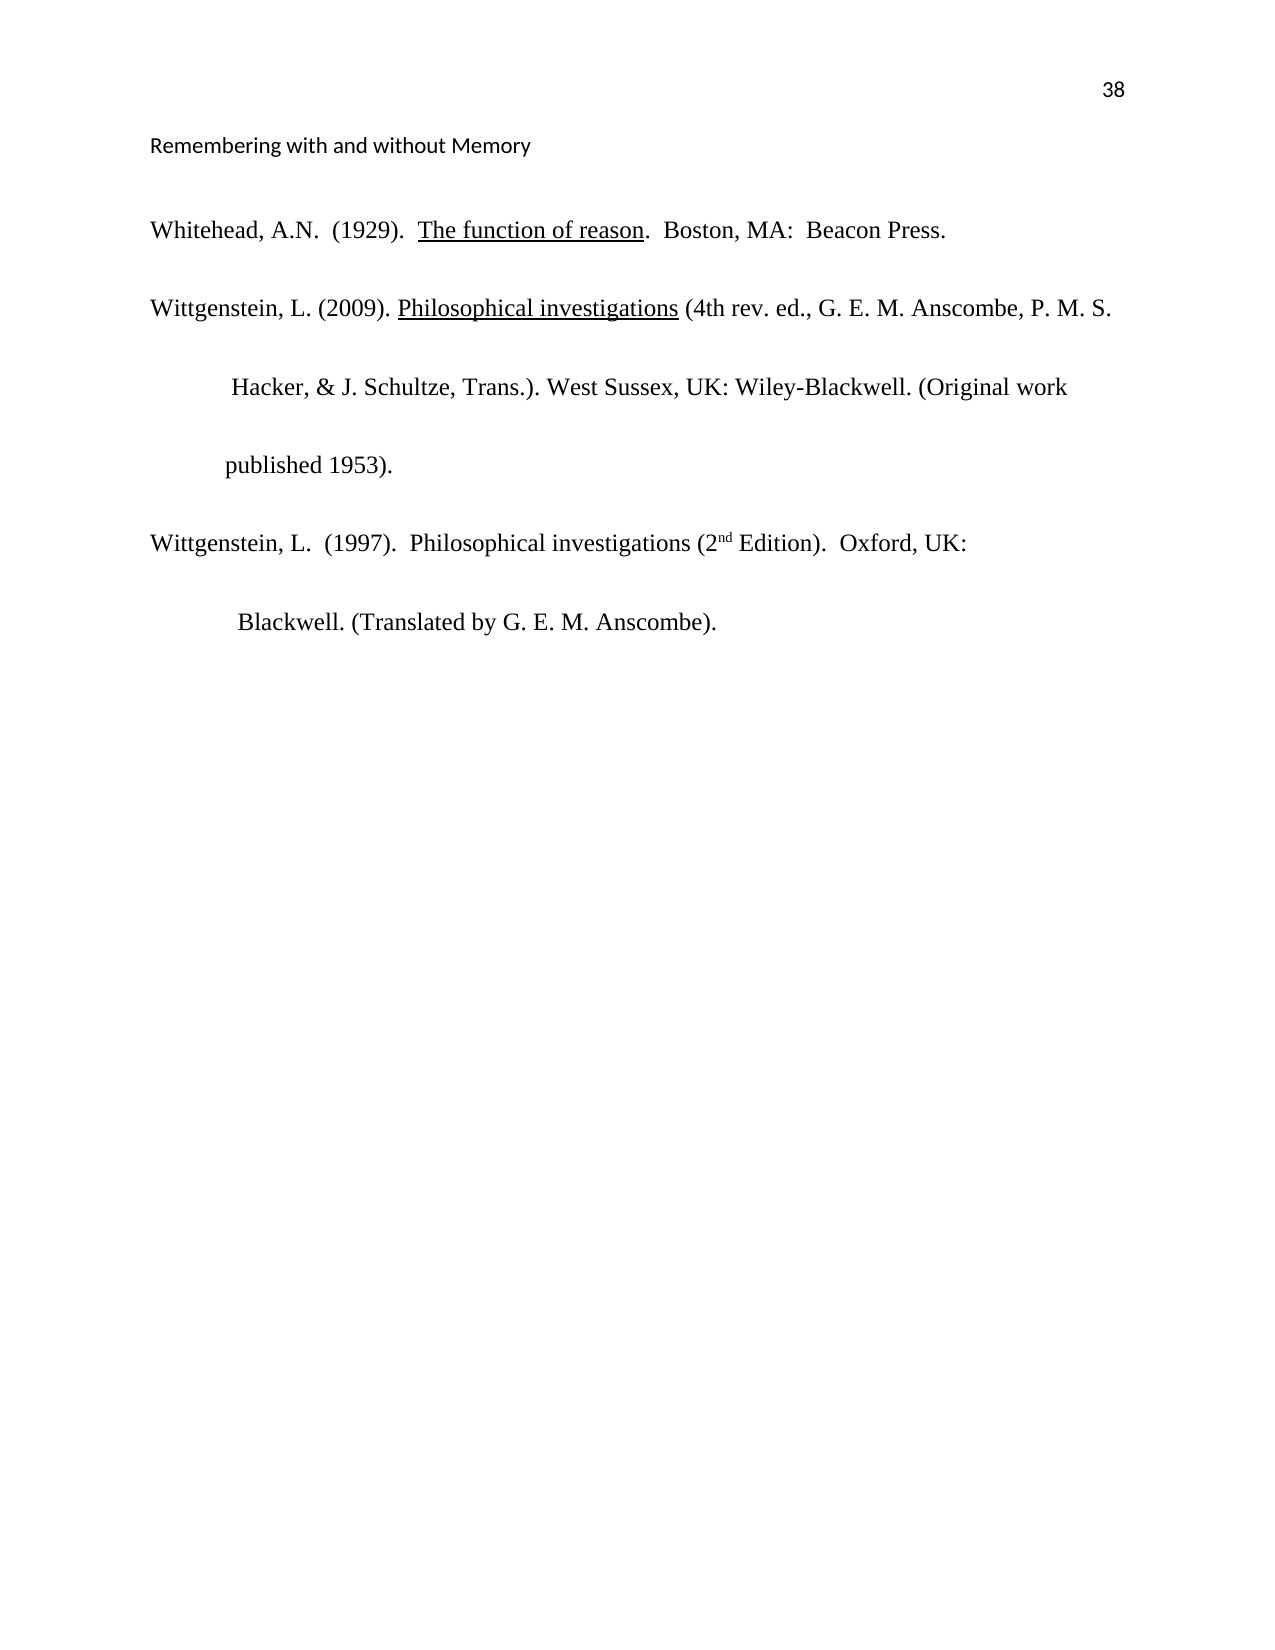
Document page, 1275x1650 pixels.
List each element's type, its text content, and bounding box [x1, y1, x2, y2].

text Wittgenstein, L. (1997). Philosophical investigations (2nd Edition). Oxford, UK: [150, 528, 1125, 557]
text Wittgenstein, L. (2009). Philosophical investigations (4th rev. ed., G. E. M. Anscombe, P. M. S. [150, 293, 1125, 322]
text Blackwell. (Translated by G. E. M. Anscombe). [150, 607, 1125, 692]
text Whitehead, A.N. (1929). The function of reason. Boston, MA: Beacon Press. [150, 215, 1125, 244]
text Hacker, & J. Schultze, Trans.). West Sussex, UK: Wiley-Blackwell. (Original work [150, 372, 1125, 401]
text published 1953). [150, 450, 1125, 479]
